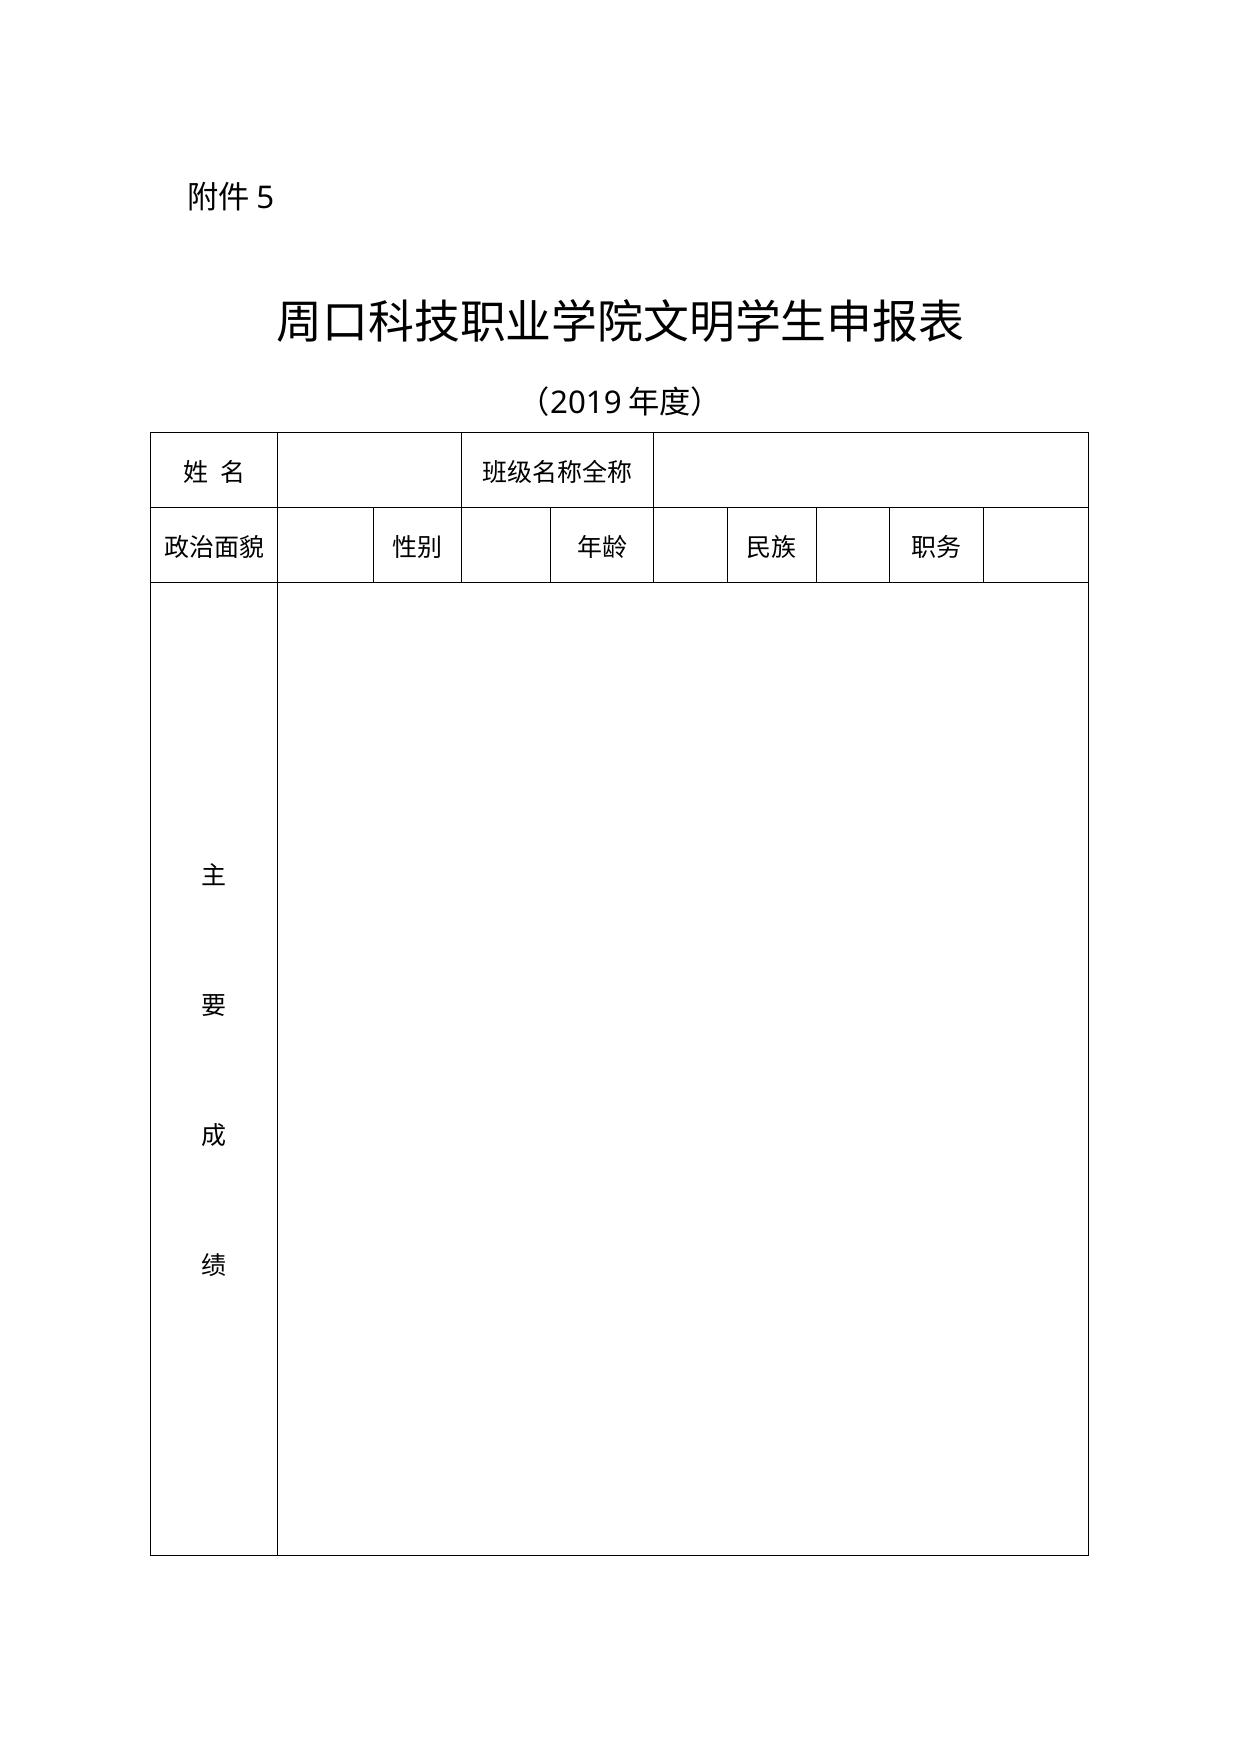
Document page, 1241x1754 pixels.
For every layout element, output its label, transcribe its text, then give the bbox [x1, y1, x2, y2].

table_cell [462, 508, 550, 582]
table_header [278, 433, 461, 507]
table_cell 政治面貌 [151, 508, 277, 582]
table_cell [278, 508, 373, 582]
table_cell 性别 [374, 508, 461, 582]
table_cell 民族 [728, 508, 816, 582]
table_header 姓 名 [151, 433, 277, 507]
table_cell [278, 583, 1088, 1555]
text 附件5 [187, 162, 1053, 227]
text （2019年度） [187, 367, 1053, 432]
table_header [654, 433, 1088, 507]
table_cell [984, 508, 1088, 582]
text 周口科技职业学院文明学生申报表 [187, 269, 1053, 367]
table_header 班级名称全称 [462, 433, 653, 507]
table_cell 主 要 成 绩 [151, 583, 277, 1555]
table_cell [817, 508, 889, 582]
table_cell [654, 508, 727, 582]
table_cell 年龄 [551, 508, 653, 582]
table_cell 职务 [890, 508, 983, 582]
